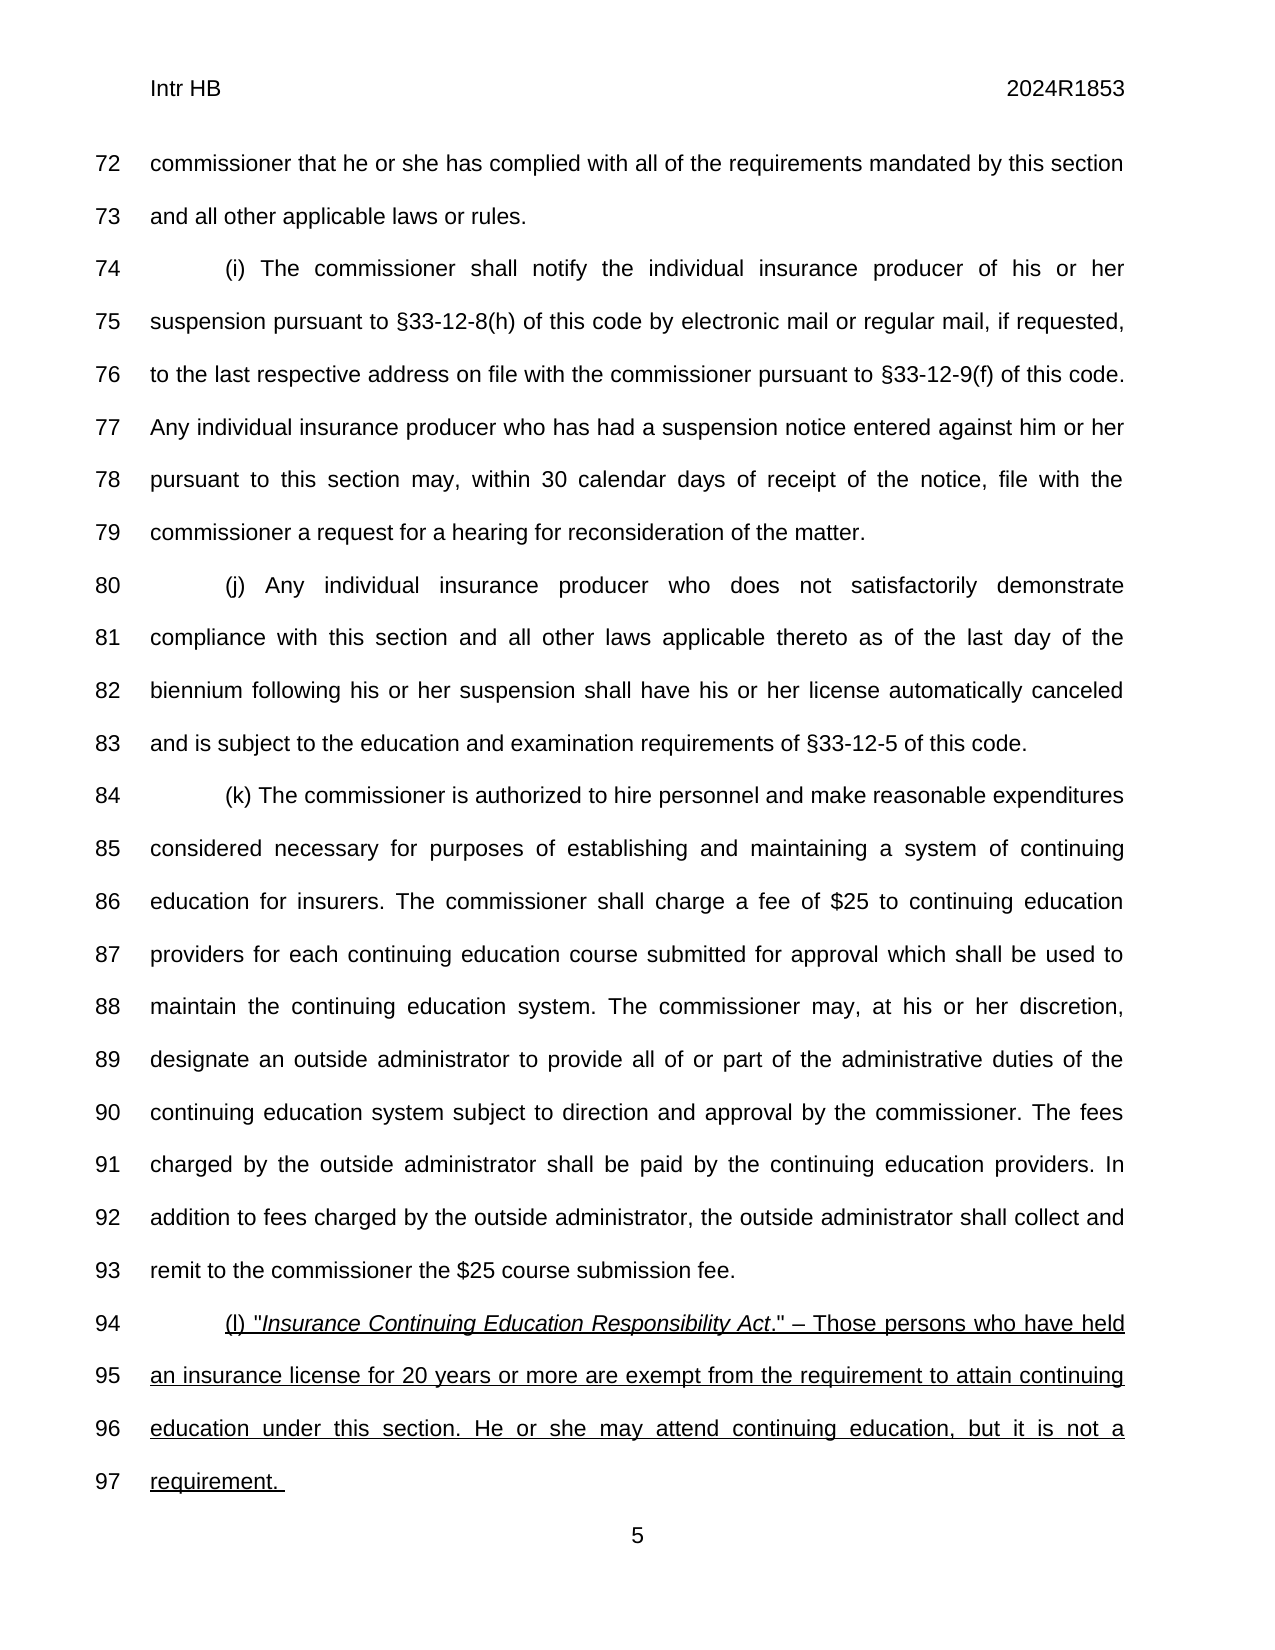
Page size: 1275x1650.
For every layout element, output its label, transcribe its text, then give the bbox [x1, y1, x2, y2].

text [150, 150, 1125, 229]
text (l) "Insurance Continuing Education Responsibility Act." – Those persons who have held an insurance license for 20 years or more are exempt from the requirement to attain continuing education under this section. He or she may attend continuing education, but it is not a requirement. [150, 1386, 1125, 1438]
text (i) The commissioner shall notify the individual insurance producer of his or her suspension pursuant to §33-12-8(h) of this code by electronic mail or regular mail, if requested, to the last respective address on file with the commissioner pursuant to §33-12-9(f) of this code. Any individual insurance producer who has had a suspension notice entered against him or her pursuant to this section may, within 30 calendar days of receipt of the notice, file with the commissioner a request for a hearing for reconsideration of the matter. [150, 255, 1125, 545]
text (l) "Insurance Continuing Education Responsibility Act." – Those persons who have held an insurance license for 20 years or more are exempt from the requirement to attain continuing education under this section. He or she may attend continuing education, but it is not a requirement. [150, 1309, 1125, 1385]
text (j) Any individual insurance producer who does not satisfactorily demonstrate compliance with this section and all other laws applicable thereto as of the last day of the biennium following his or her suspension shall have his or her license automatically canceled and is subject to the education and examination requirements of §33-12-5 of this code. [150, 572, 1125, 756]
text (l) "Insurance Continuing Education Responsibility Act." – Those persons who have held an insurance license for 20 years or more are exempt from the requirement to attain continuing education under this section. He or she may attend continuing education, but it is not a requirement. [150, 1439, 1125, 1494]
text (k) The commissioner is authorized to hire personnel and make reasonable expenditures considered necessary for purposes of establishing and maintaining a system of continuing education for insurers. The commissioner shall charge a fee of $25 to continuing education providers for each continuing education course submitted for approval which shall be used to maintain the continuing education system. The commissioner may, at his or her discretion, designate an outside administrator to provide all of or part of the administrative duties of the continuing education system subject to direction and approval by the commissioner. The fees charged by the outside administrator shall be paid by the continuing education providers. In addition to fees charged by the outside administrator, the outside administrator shall collect and remit to the commissioner the $25 course submission fee. [150, 782, 1125, 1283]
